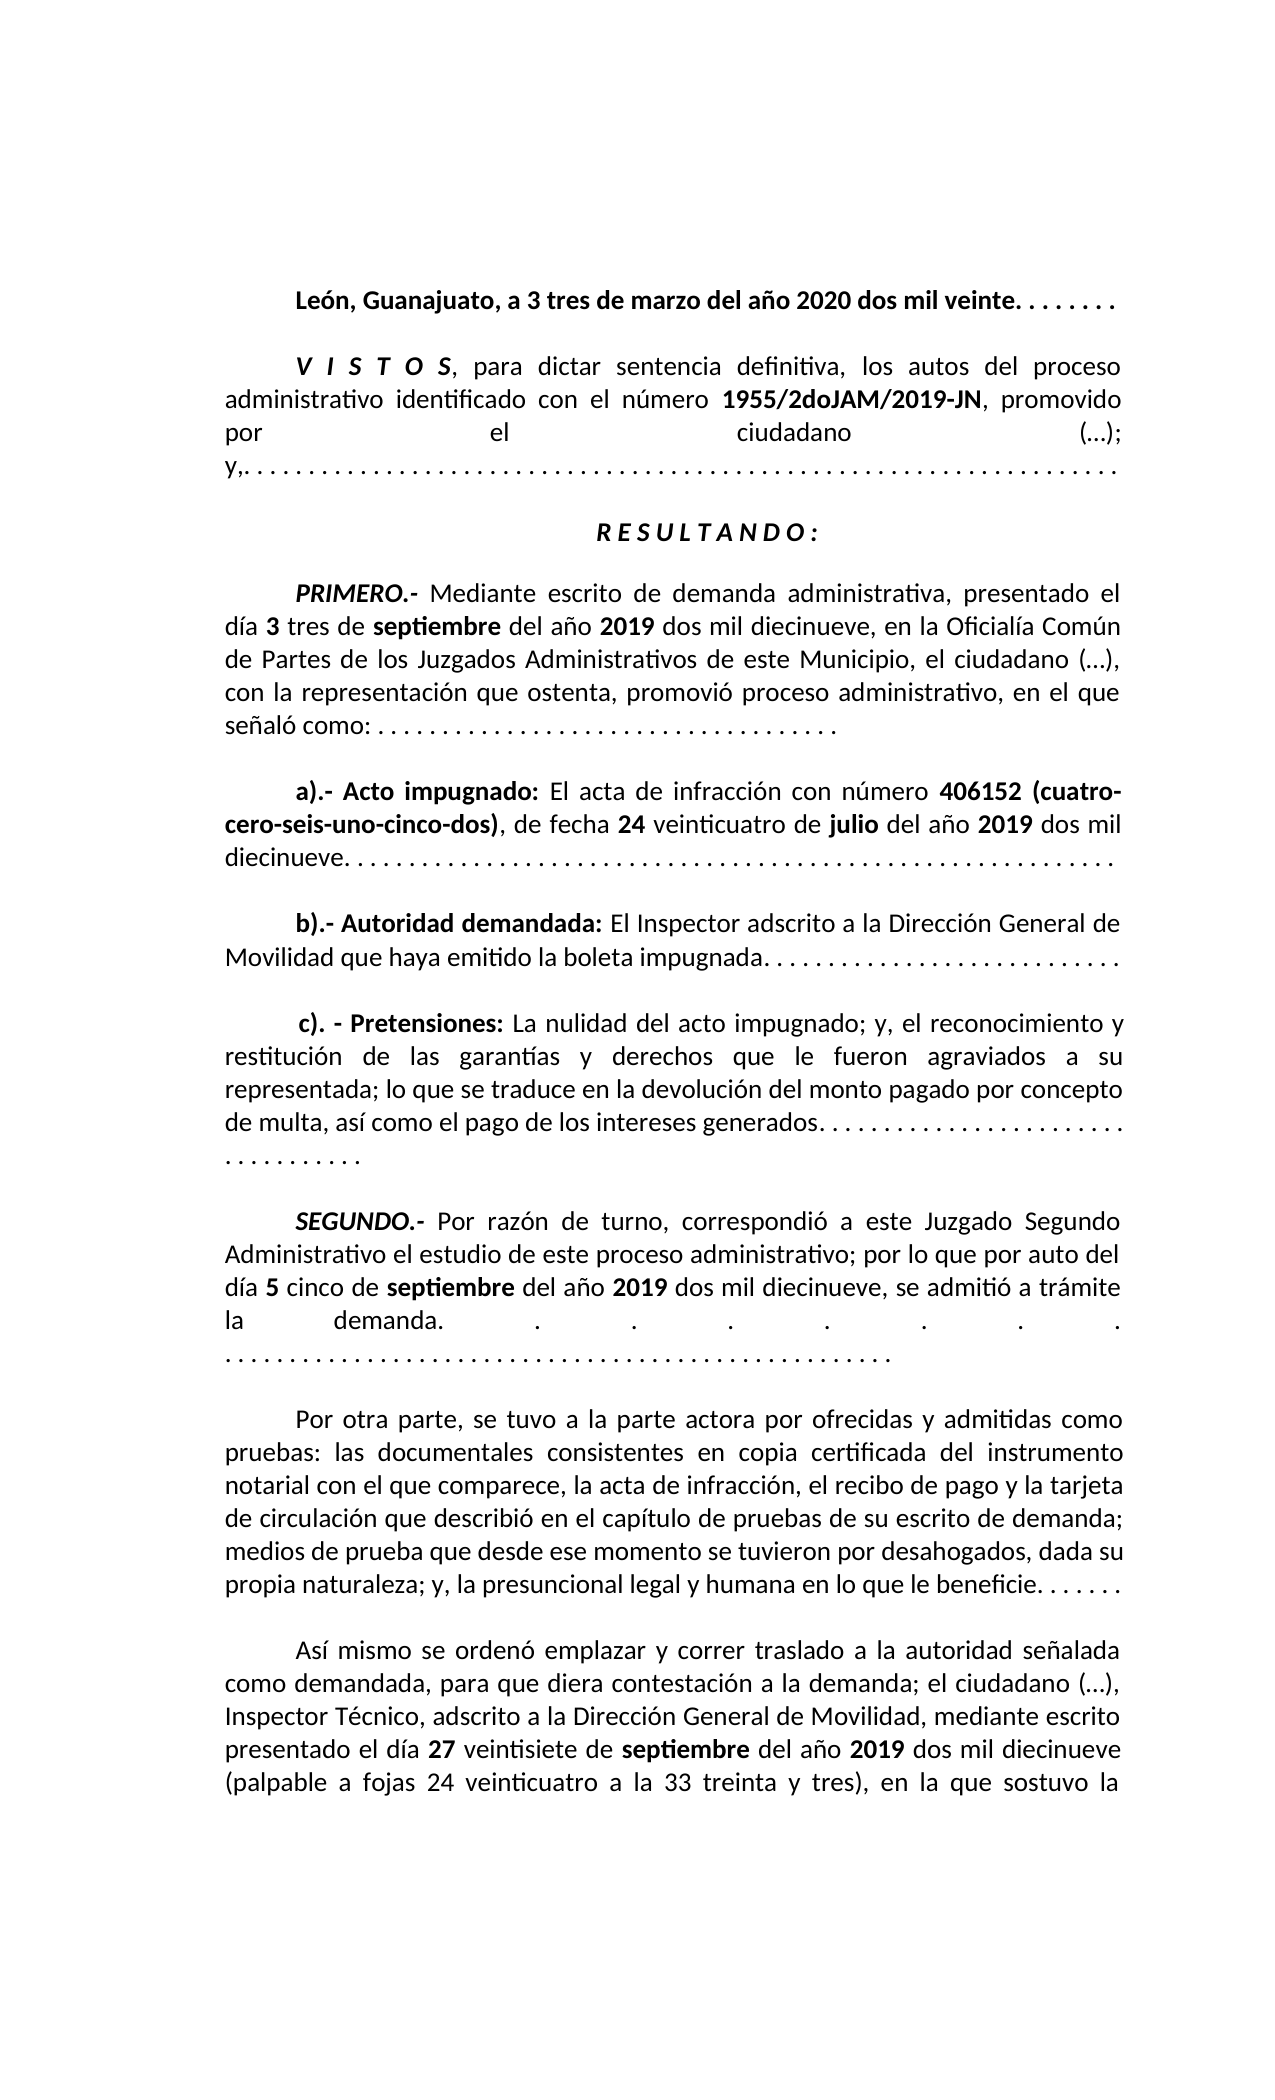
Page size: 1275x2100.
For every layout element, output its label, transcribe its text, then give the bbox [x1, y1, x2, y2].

text R E S U L T A N D O : [224, 515, 1121, 548]
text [224, 1633, 1121, 1798]
text a).- Acto impugnado: El acta de infracción con número 406152 (cuatro-cero-seis-uno-cinco-dos), de fecha 24 veinticuatro de julio del año 2019 dos mil diecinueve. . . . . . . . . . . . . . . . . . . . . . . . . . . . . . . . . . . . . . . . . . . . . . . . . . . . . . . . . . . . [224, 774, 1121, 874]
text V I S T O S, para dictar sentencia definitiva, los autos del proceso administrativo identificado con el número 1955/2doJAM/2019-JN, promovido por el ciudadano (…); y,. . . . . . . . . . . . . . . . . . . . . . . . . . . . . . . . . . . . . . . . . . . . . . . . . . . . . . . . . . . . . . . . . . . . [224, 349, 1121, 482]
text c). - Pretensiones: La nulidad del acto impugnado; y, el reconocimiento y restitución de las garantías y derechos que le fueron agraviados a su representada; lo que se traduce en la devolución del monto pagado por concepto de multa, así como el pago de los intereses generados. . . . . . . . . . . . . . . . . . . . . . . . . . . . . . . . . . . [224, 1006, 1125, 1171]
text b).- Autoridad demandada: El Inspector adscrito a la Dirección General de Movilidad que haya emitido la boleta impugnada. . . . . . . . . . . . . . . . . . . . . . . . . . . . [224, 907, 1121, 973]
text León, Guanajuato, a 3 tres de marzo del año 2020 dos mil veinte. . . . . . . . [224, 283, 1121, 317]
text SEGUNDO.- Por razón de turno, correspondió a este Juzgado Segundo Administrativo el estudio de este proceso administrativo; por lo que por auto del día 5 cinco de septiembre del año 2019 dos mil diecinueve, se admitió a trámite la demanda. . . . . . . . . . . . . . . . . . . . . . . . . . . . . . . . . . . . . . . . . . . . . . . . . . . . . . . . . . . . [224, 1204, 1121, 1369]
text PRIMERO.- Mediante escrito de demanda administrativa, presentado el día 3 tres de septiembre del año 2019 dos mil diecinueve, en la Oficialía Común de Partes de los Juzgados Administrativos de este Municipio, el ciudadano (…), con la representación que ostenta, promovió proceso administrativo, en el que señaló como: . . . . . . . . . . . . . . . . . . . . . . . . . . . . . . . . . . . . [224, 576, 1121, 742]
text Por otra parte, se tuvo a la parte actora por ofrecidas y admitidas como pruebas: las documentales consistentes en copia certificada del instrumento notarial con el que comparece, la acta de infracción, el recibo de pago y la tarjeta de circulación que describió en el capítulo de pruebas de su escrito de demanda; medios de prueba que desde ese momento se tuvieron por desahogados, dada su propia naturaleza; y, la presuncional legal y humana en lo que le beneficie. . . . . . . [224, 1402, 1125, 1600]
